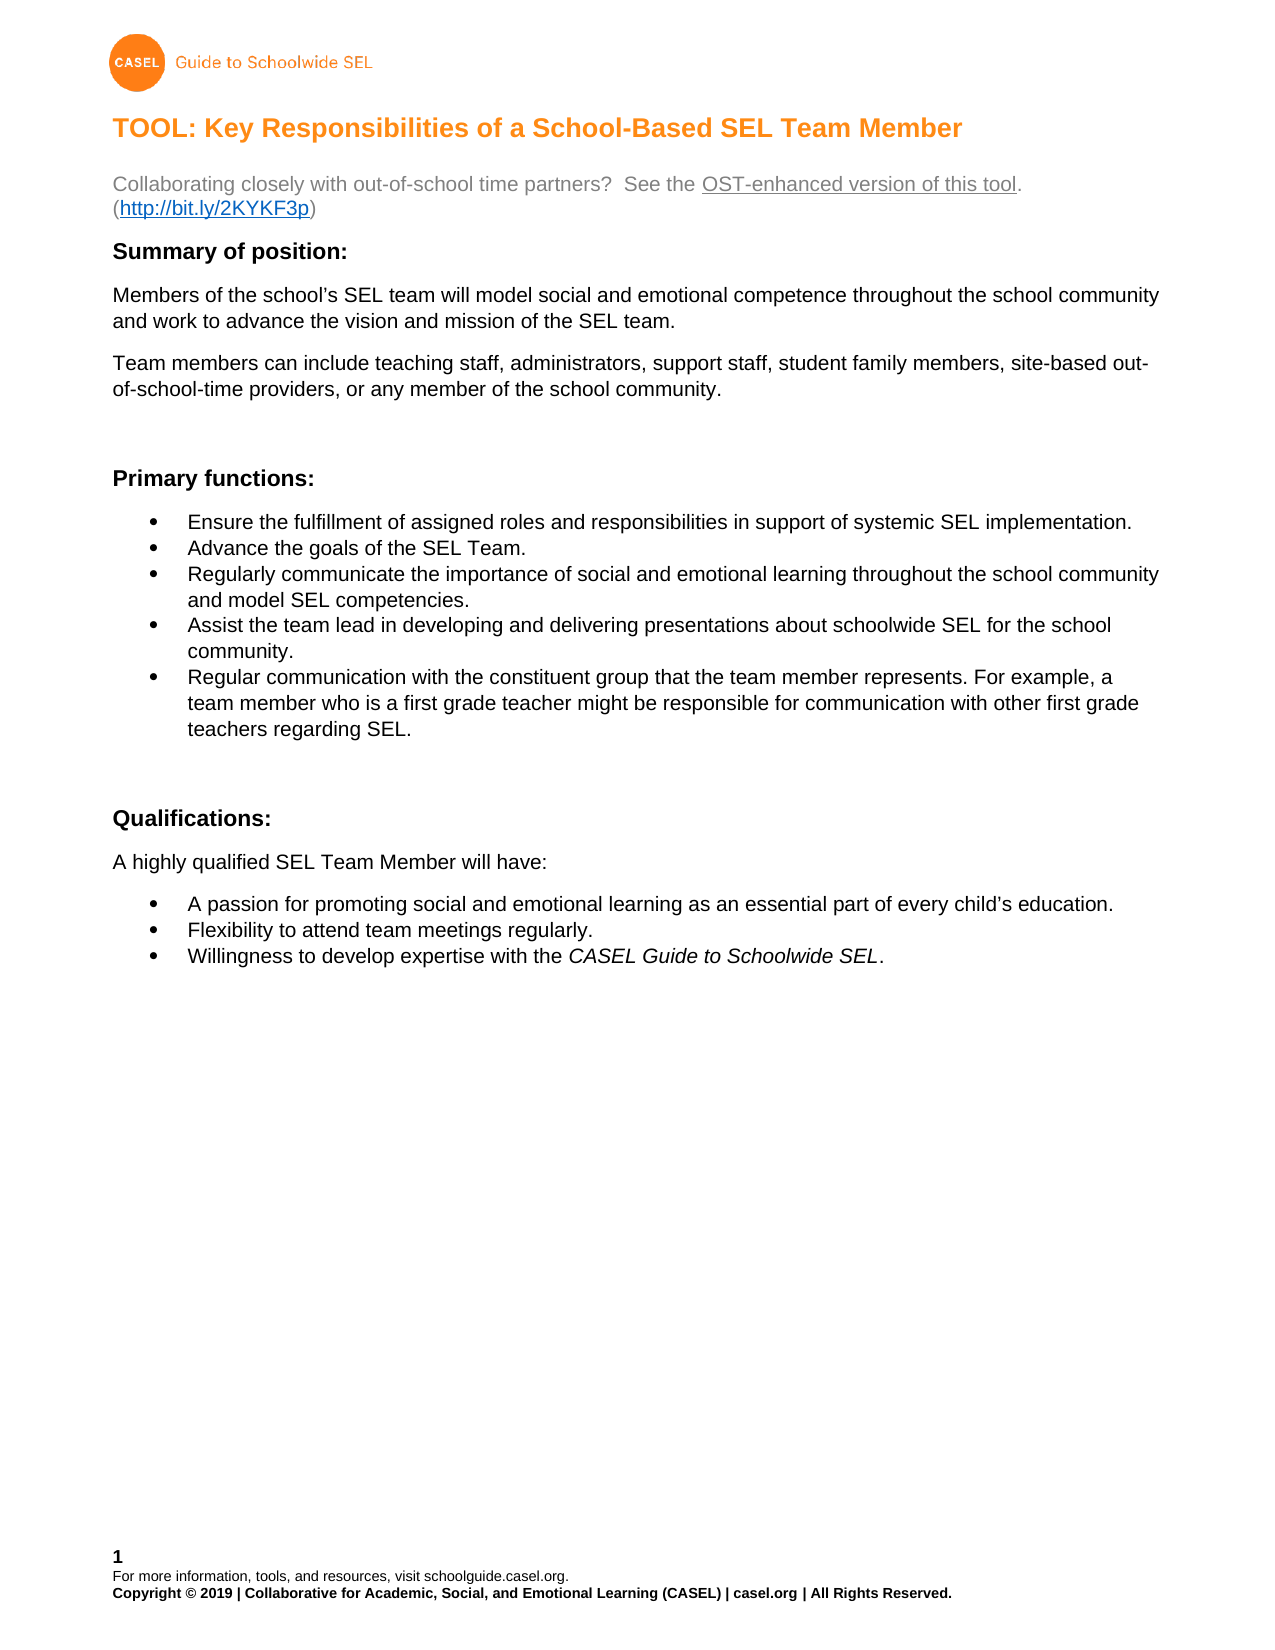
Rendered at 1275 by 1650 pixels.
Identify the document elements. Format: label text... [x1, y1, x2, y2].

text Qualifications: [112, 804, 1162, 831]
text A highly qualified SEL Team Member will have: [112, 849, 1162, 873]
list Assist the team lead in developing and delivering presentations about schoolwide SEL for the school community. [150, 613, 1162, 663]
text (http://bit.ly/2KYKF3p) [66, 196, 1162, 220]
list Regular communication with the constituent group that the team member represents. For example, a team member who is a first grade teacher might be responsible for communication with other first grade teachers regarding SEL. [150, 665, 1162, 741]
text Primary functions: [112, 464, 1162, 491]
text Team members can include teaching staff, administrators, support staff, student family members, site-based out-of-school-time providers, or any member of the school community. [112, 351, 1162, 401]
list Ensure the fulfillment of assigned roles and responsibilities in support of systemic SEL implementation. [150, 510, 1162, 534]
list Advance the goals of the SEL Team. [150, 536, 1162, 560]
picture [103, 30, 381, 94]
list A passion for promoting social and emotional learning as an essential part of every child’s education. [150, 892, 1162, 916]
text Collaborating closely with out-of-school time partners? See the OST-enhanced version of this tool. [66, 172, 1162, 196]
text TOOL: Key Responsibilities of a School-Based SEL Team Member [112, 112, 1162, 144]
list Regularly communicate the importance of social and emotional learning throughout the school community and model SEL competencies. [150, 562, 1162, 611]
list Willingness to develop expertise with the CASEL Guide to Schoolwide SEL. [150, 944, 1162, 968]
text Summary of position: [112, 238, 1162, 264]
text Members of the school’s SEL team will model social and emotional competence throughout the school community and work to advance the vision and mission of the SEL team. [112, 283, 1162, 333]
list Flexibility to attend team meetings regularly. [150, 918, 1162, 942]
